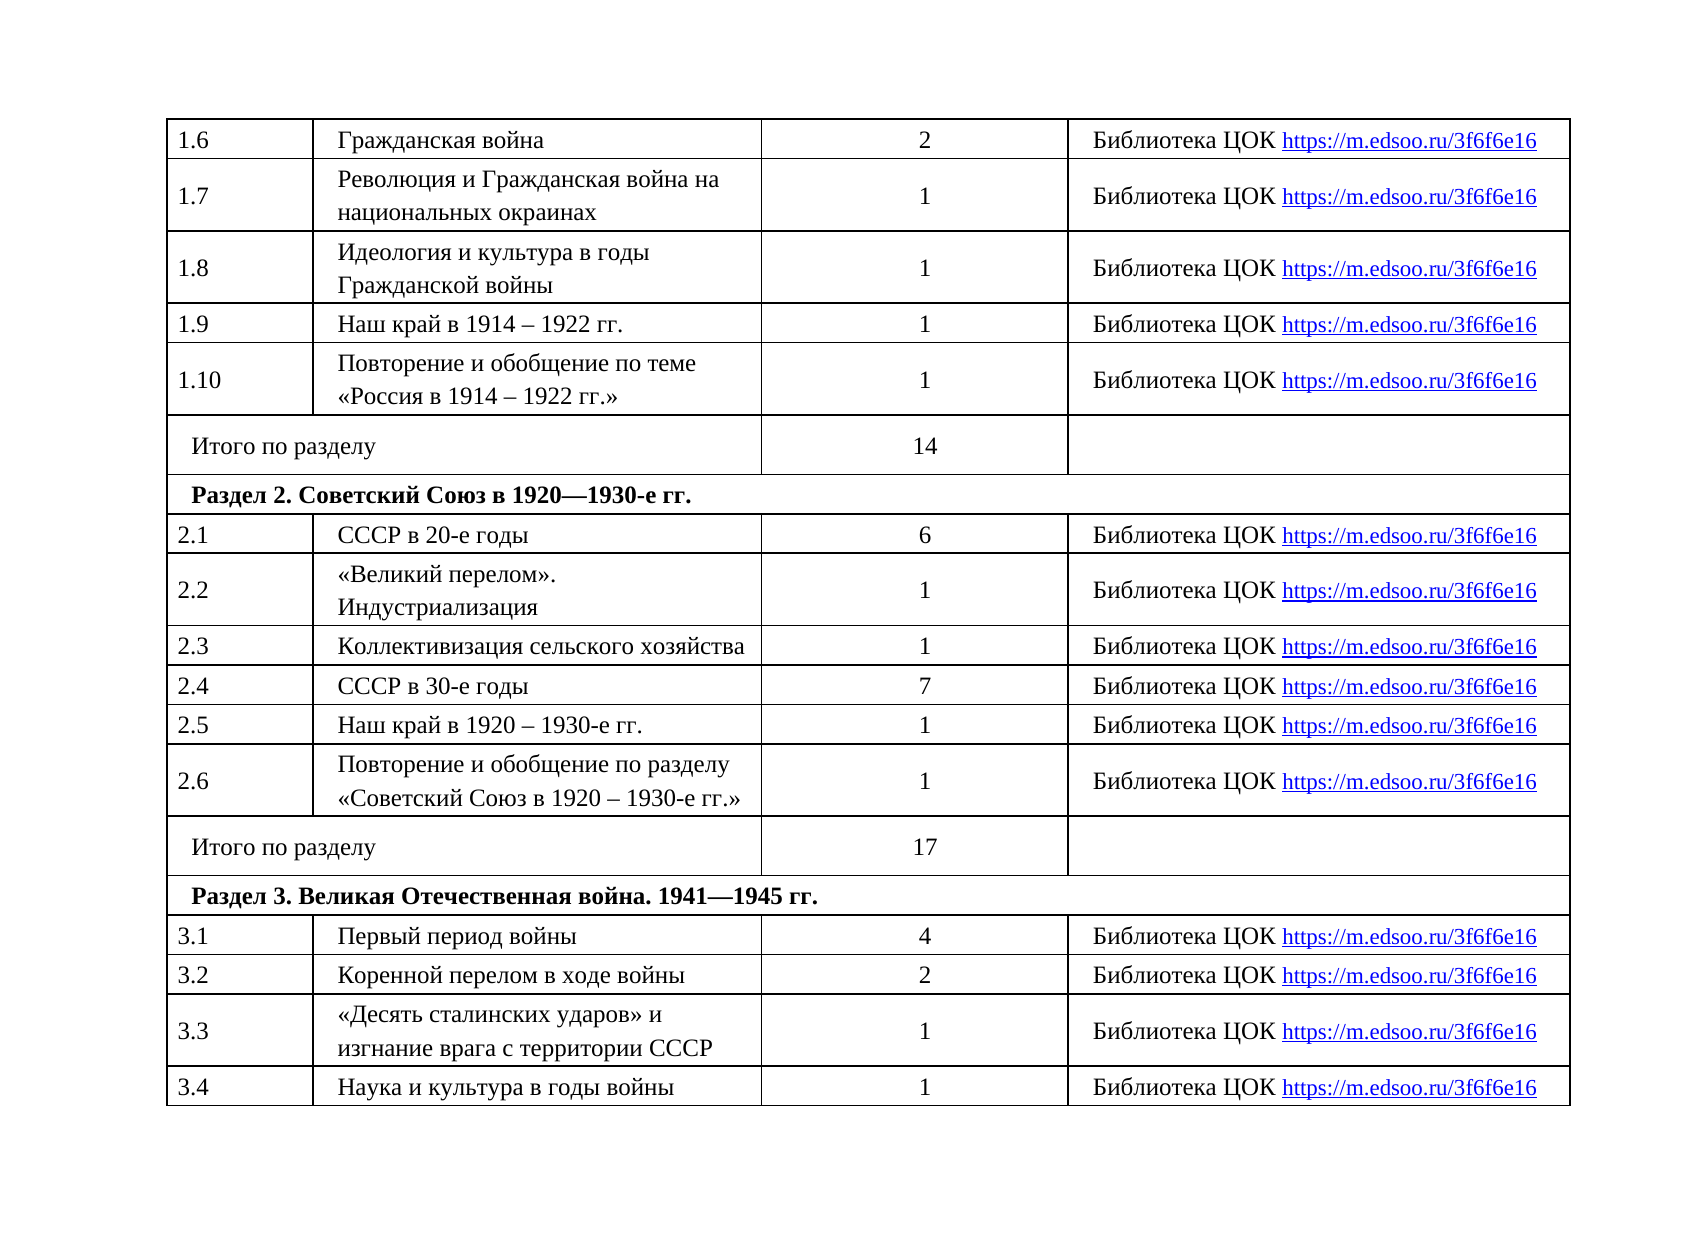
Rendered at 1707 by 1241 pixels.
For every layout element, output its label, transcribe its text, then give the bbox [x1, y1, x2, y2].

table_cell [1069, 120, 1569, 157]
table_cell 3.4 [168, 1067, 312, 1104]
table_cell Коллективизация сельского хозяйства [314, 626, 761, 664]
table_cell Итого по разделу [168, 817, 761, 875]
table_cell 17 [762, 817, 1067, 875]
table_cell 14 [762, 416, 1067, 473]
table_cell 1.9 [168, 304, 312, 342]
table_cell Раздел 3. Великая Отечественная война. 1941—1945 гг. [168, 876, 1569, 914]
table_cell Идеология и культура в годы Гражданской войны [314, 232, 761, 302]
table_cell 7 [762, 666, 1067, 703]
table_cell СССР в 20-е годы [314, 515, 761, 552]
table_cell Библиотека ЦОК https://m.edsoo.ru/3f6f6e16 [1069, 232, 1569, 302]
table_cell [1069, 1067, 1569, 1104]
table_cell 2.6 [168, 745, 312, 815]
table_cell 4 [762, 916, 1067, 953]
table_cell Библиотека ЦОК https://m.edsoo.ru/3f6f6e16 [1069, 626, 1569, 664]
table_cell 1 [762, 159, 1067, 230]
table_cell 1.10 [168, 343, 312, 414]
table_cell 3.2 [168, 955, 312, 993]
table_cell Раздел 2. Советский Союз в 1920—1930-е гг. [168, 475, 1569, 513]
table_cell Повторение и обобщение по теме «Россия в 1914 – 1922 гг.» [314, 343, 761, 414]
table_cell 2.3 [168, 626, 312, 664]
table_cell [1069, 416, 1569, 473]
table_cell Библиотека ЦОК https://m.edsoo.ru/3f6f6e16 [1069, 343, 1569, 414]
table_cell Революция и Гражданская война на национальных окраинах [314, 159, 761, 230]
table_cell Коренной перелом в ходе войны [314, 955, 761, 993]
table_cell 1.8 [168, 232, 312, 302]
table_cell Первый период войны [314, 916, 761, 953]
table_cell Библиотека ЦОК https://m.edsoo.ru/3f6f6e16 [1069, 705, 1569, 743]
table_cell Библиотека ЦОК https://m.edsoo.ru/3f6f6e16 [1069, 916, 1569, 953]
table_cell 3.1 [168, 916, 312, 953]
table_cell Библиотека ЦОК https://m.edsoo.ru/3f6f6e16 [1069, 955, 1569, 993]
table_cell 1 [762, 304, 1067, 342]
table_cell 2.5 [168, 705, 312, 743]
table_cell [1069, 817, 1569, 875]
table_cell 1 [762, 232, 1067, 302]
table_cell Библиотека ЦОК https://m.edsoo.ru/3f6f6e16 [1069, 554, 1569, 625]
table_cell Библиотека ЦОК https://m.edsoo.ru/3f6f6e16 [1069, 745, 1569, 815]
table_cell 1 [762, 1067, 1067, 1104]
table_cell 1.6 [168, 120, 312, 157]
table_cell 1 [762, 745, 1067, 815]
table_cell «Десять сталинских ударов» и изгнание врага с территории СССР [314, 995, 761, 1065]
table_cell Наука и культура в годы войны [314, 1067, 761, 1104]
table_cell Гражданская война [314, 120, 761, 157]
table_cell 1 [762, 554, 1067, 625]
table_cell Наш край в 1914 – 1922 гг. [314, 304, 761, 342]
table_cell 6 [762, 515, 1067, 552]
table_cell Итого по разделу [168, 416, 761, 473]
table_cell Библиотека ЦОК https://m.edsoo.ru/3f6f6e16 [1069, 666, 1569, 703]
table_cell «Великий перелом». Индустриализация [314, 554, 761, 625]
table_cell 1 [762, 343, 1067, 414]
table_cell 2.1 [168, 515, 312, 552]
table_cell Наш край в 1920 – 1930-е гг. [314, 705, 761, 743]
table_cell 2 [762, 955, 1067, 993]
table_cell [1069, 995, 1569, 1065]
table_cell 3.3 [168, 995, 312, 1065]
table_cell СССР в 30-е годы [314, 666, 761, 703]
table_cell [1069, 159, 1569, 230]
table_cell 1.7 [168, 159, 312, 230]
table_cell 1 [762, 995, 1067, 1065]
table_cell 2 [762, 120, 1067, 157]
table_cell 1 [762, 705, 1067, 743]
table_cell 1 [762, 626, 1067, 664]
table_cell Повторение и обобщение по разделу «Советский Союз в 1920 – 1930-е гг.» [314, 745, 761, 815]
table_cell 2.2 [168, 554, 312, 625]
table_cell Библиотека ЦОК https://m.edsoo.ru/3f6f6e16 [1069, 304, 1569, 342]
table_cell Библиотека ЦОК https://m.edsoo.ru/3f6f6e16 [1069, 515, 1569, 552]
table_cell 2.4 [168, 666, 312, 703]
